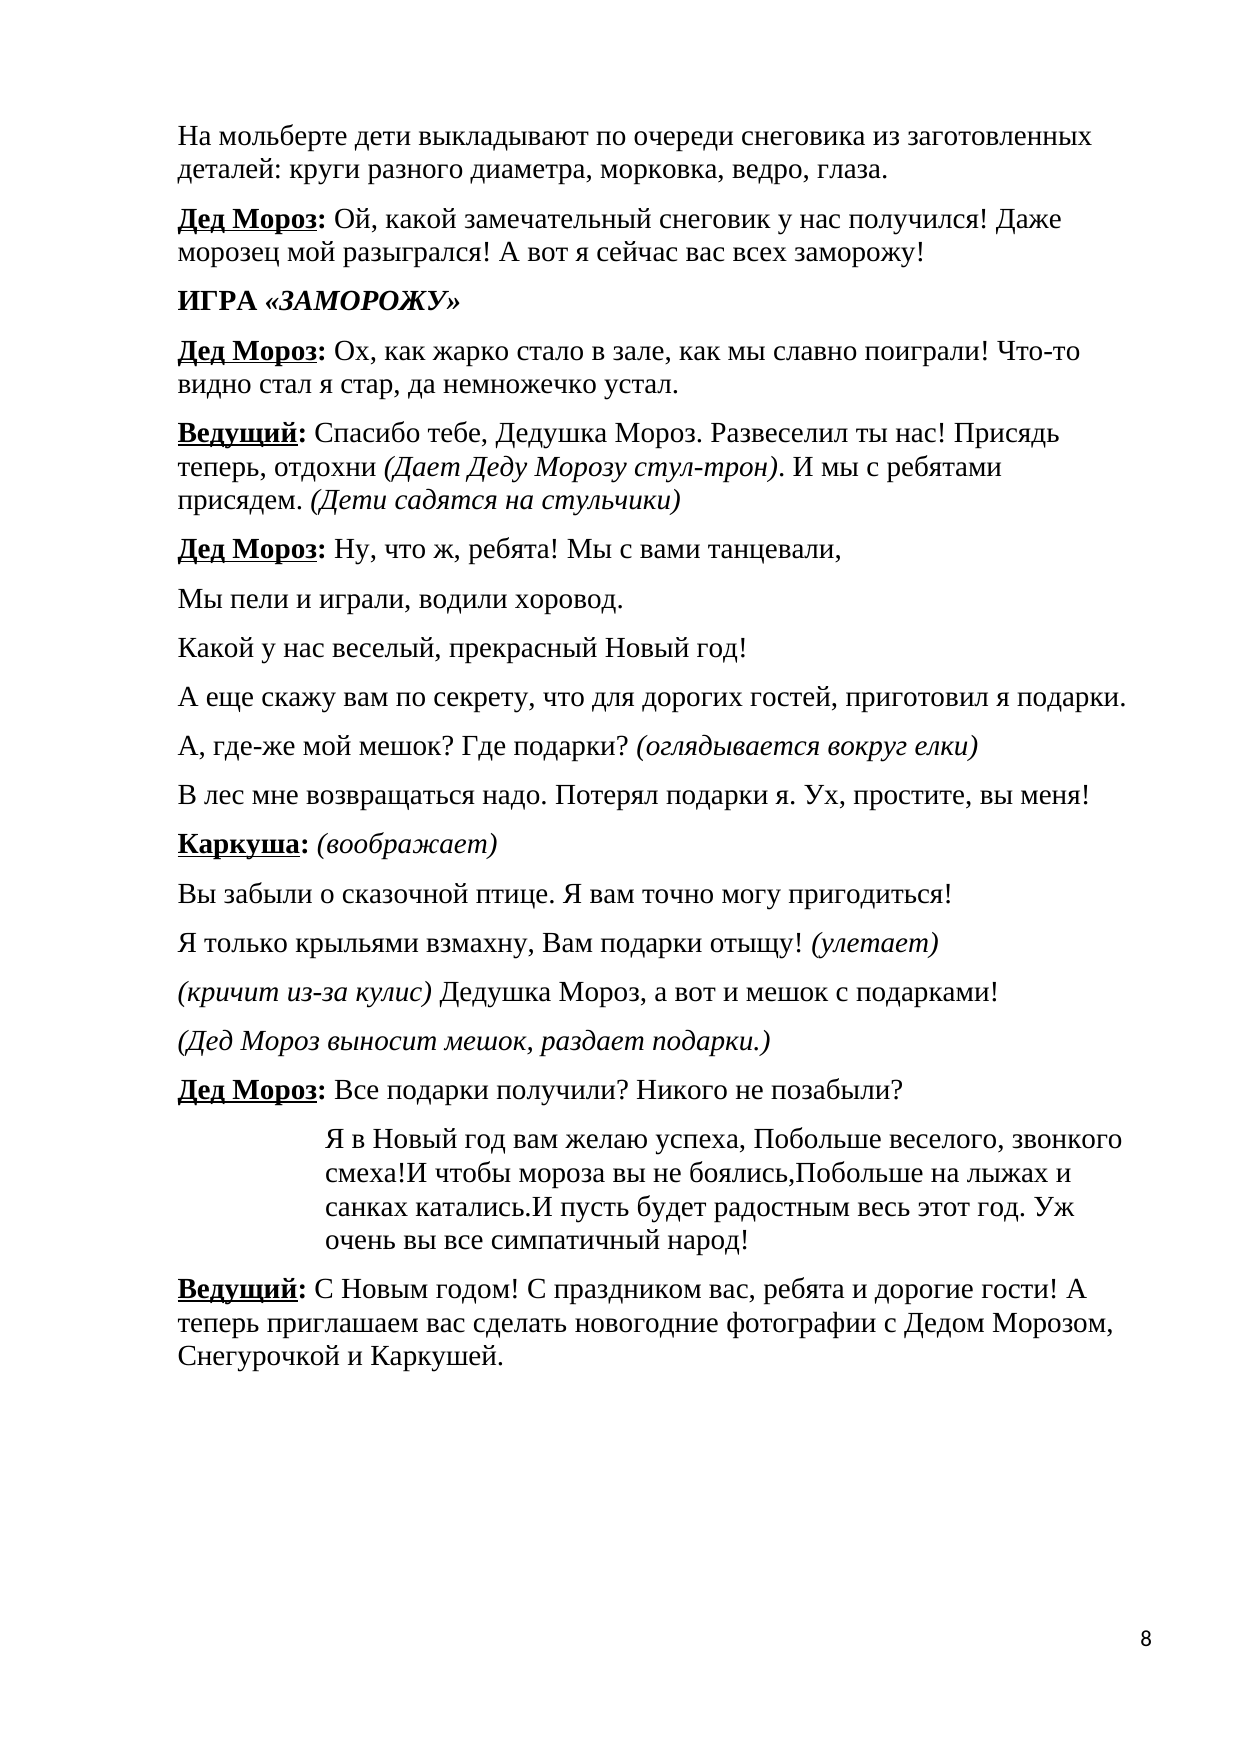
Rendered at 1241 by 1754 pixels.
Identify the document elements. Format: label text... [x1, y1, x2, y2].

text Дед Мороз: Ой, какой замечательный снеговик у нас получился! Даже морозец мой разыгрался! А вот я сейчас вас всех заморожу! [177, 201, 1152, 268]
text А еще скажу вам по секрету, что для дорогих гостей, приготовил я подарки. [177, 679, 1152, 713]
text Я только крыльями взмахну, Вам подарки отыщу! (улетает) [177, 925, 1152, 958]
text А, где-же мой мешок? Где подарки? (оглядывается вокруг елки) [177, 728, 1152, 762]
text Ведущий: Спасибо тебе, Дедушка Мороз. Развеселил ты нас! Присядь теперь, отдохни (Дает Деду Морозу стул-трон). И мы с ребятами присядем. (Дети садятся на стульчики) [177, 415, 1152, 516]
text Каркуша: (воображает) [177, 827, 1152, 860]
text Я в Новый год вам желаю успеха, Побольше веселого, звонкого смеха!И чтобы мороза вы не боялись,Побольше на лыжах и санках катались.И пусть будет радостным весь этот год. Уж очень вы все симпатичный народ! [325, 1122, 1152, 1256]
text ИГРА «ЗАМОРОЖУ» [177, 283, 1152, 317]
text Дед Мороз: Все подарки получили? Никого не позабыли? [177, 1072, 1152, 1106]
text Какой у нас веселый, прекрасный Новый год! [177, 630, 1152, 663]
text Дед Мороз: Ох, как жарко стало в зале, как мы славно поиграли! Что-то видно стал я стар, да немножечко устал. [177, 333, 1152, 400]
text (Дед Мороз выносит мешок, раздает подарки.) [177, 1023, 1152, 1057]
text На мольберте дети выкладывают по очереди снеговика из заготовленных деталей: круги разного диаметра, морковка, ведро, глаза. [177, 118, 1152, 185]
text Вы забыли о сказочной птице. Я вам точно могу пригодиться! [177, 876, 1152, 909]
text (кричит из-за кулис) Дедушка Мороз, а вот и мешок с подарками! [177, 974, 1152, 1008]
text Мы пели и играли, водили хоровод. [177, 581, 1152, 614]
text Ведущий: С Новым годом! С праздником вас, ребята и дорогие гости! А теперь приглашаем вас сделать новогодние фотографии с Дедом Морозом, Снегурочкой и Каркушей. [177, 1271, 1152, 1372]
text Дед Мороз: Ну, что ж, ребята! Мы с вами танцевали, [177, 532, 1152, 565]
text В лес мне возвращаться надо. Потерял подарки я. Ух, простите, вы меня! [177, 777, 1152, 811]
